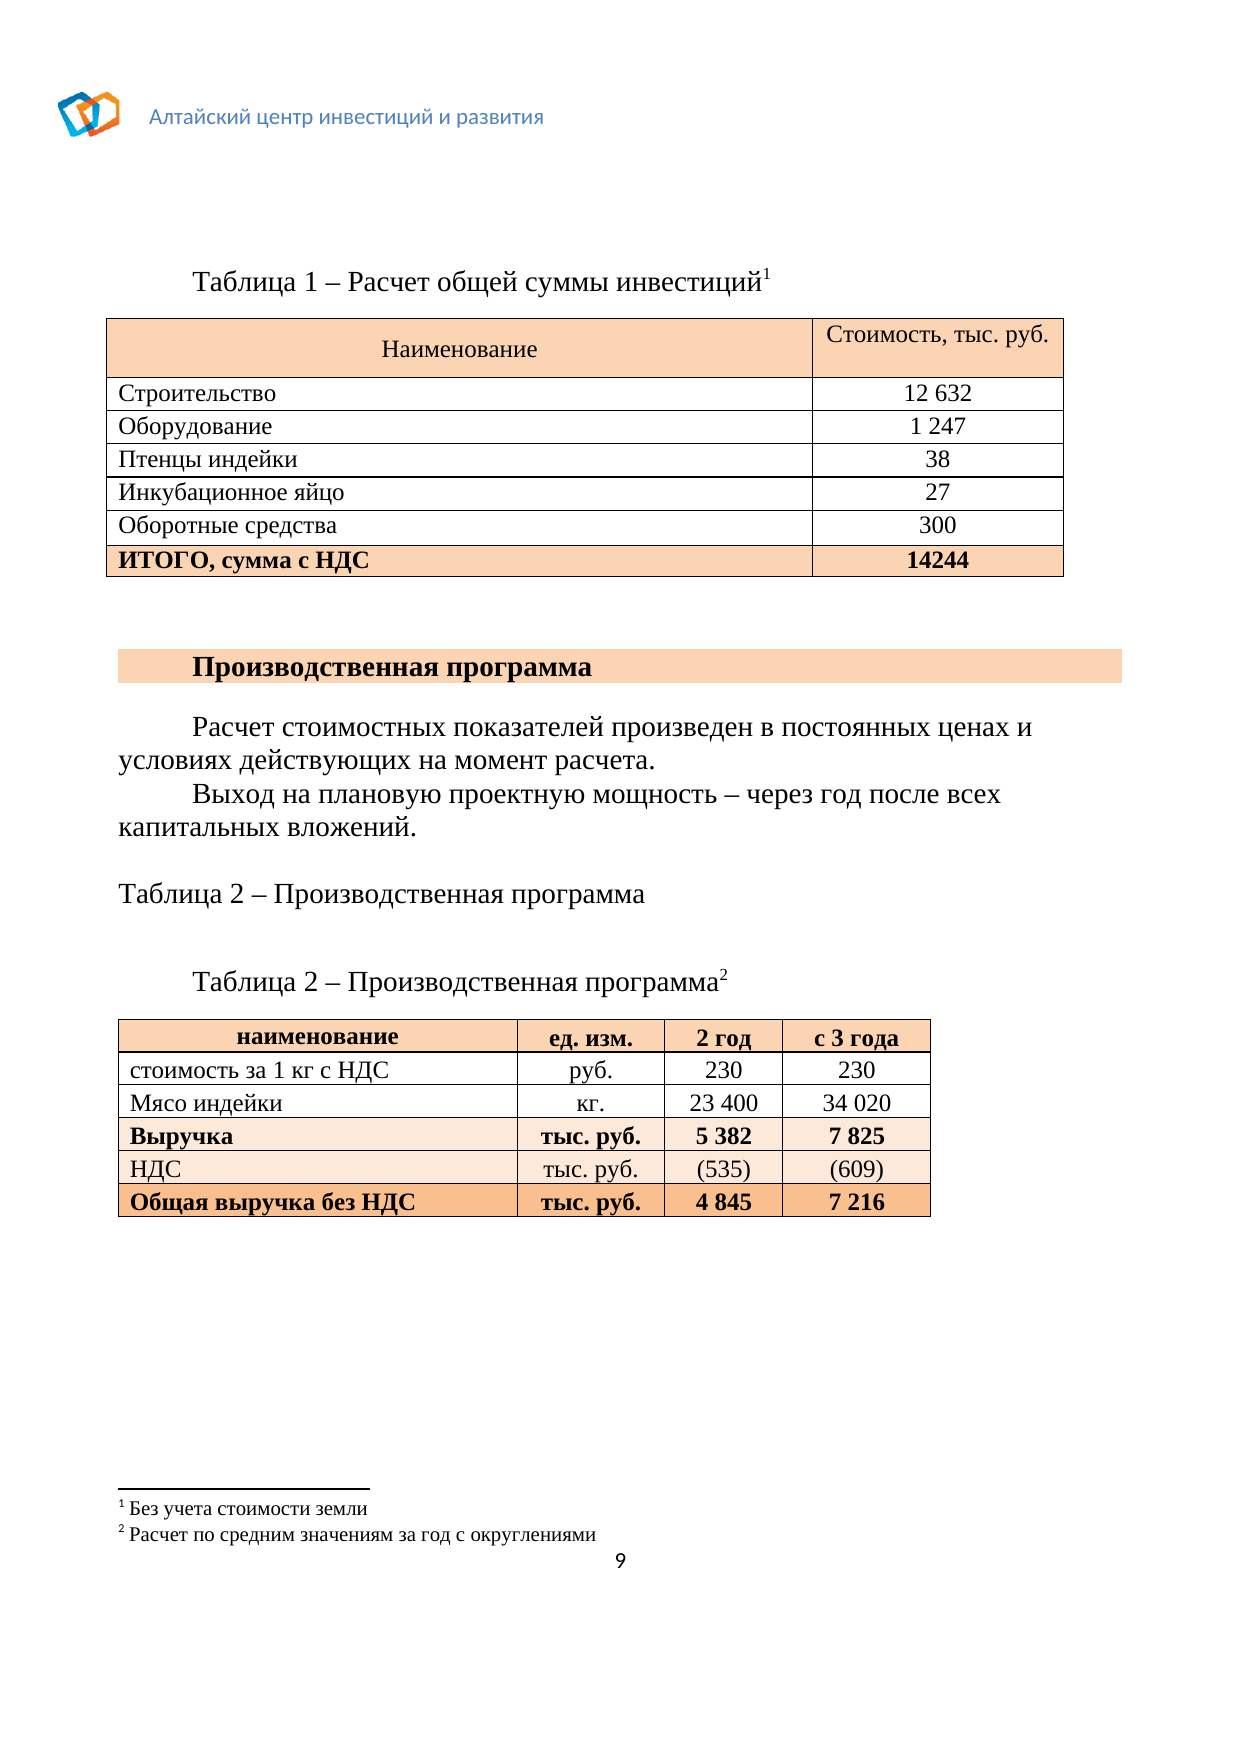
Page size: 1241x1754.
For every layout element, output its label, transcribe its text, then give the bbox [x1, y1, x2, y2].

table_header Стоимость, тыс. руб. [813, 319, 1063, 377]
table_cell 14244 [813, 546, 1063, 576]
table_cell 230 [783, 1053, 930, 1084]
table_cell Общая выручка без НДС [119, 1184, 517, 1216]
table_cell тыс. руб. [518, 1151, 664, 1183]
table_cell Птенцы индейки [107, 444, 812, 476]
text Производственная программа [118, 649, 1122, 683]
table_cell Инкубационное яйцо [107, 478, 812, 509]
table_cell 230 [665, 1053, 782, 1084]
table_cell 5 382 [665, 1118, 782, 1150]
table_cell 23 400 [665, 1085, 782, 1117]
picture [56, 91, 120, 136]
table_header 2 год [665, 1020, 782, 1051]
table_cell 1 247 [813, 411, 1063, 443]
table_cell тыс. руб. [518, 1118, 664, 1150]
text Таблица 2 – Производственная программа [118, 964, 1122, 998]
text Выход на плановую проектную мощность – через год после всех капитальных вложений. [118, 776, 1122, 843]
table_cell Мясо индейки [119, 1085, 517, 1117]
table_cell НДС [119, 1151, 517, 1183]
table_cell 34 020 [783, 1085, 930, 1117]
table_cell кг. [518, 1085, 664, 1117]
table_cell 27 [813, 478, 1063, 509]
table_cell (535) [665, 1151, 782, 1183]
table_cell 7 216 [783, 1184, 930, 1216]
table_cell стоимость за 1 кг с НДС [119, 1053, 517, 1084]
table_cell 300 [813, 511, 1063, 544]
table_header наименование [119, 1020, 517, 1051]
subtitle Таблица 1 – Расчет общей суммы инвестиций [118, 264, 1122, 297]
table_cell 38 [813, 444, 1063, 476]
table_header Наименование [107, 319, 812, 377]
table_cell (609) [783, 1151, 930, 1183]
table_cell 4 845 [665, 1184, 782, 1216]
table_cell 7 825 [783, 1118, 930, 1150]
table_cell ИТОГО, сумма с НДС [107, 546, 812, 576]
table_header ед. изм. [518, 1020, 664, 1051]
text Расчет стоимостных показателей произведен в постоянных ценах и условиях действующих на момент расчета. [118, 709, 1122, 776]
table_cell Выручка [119, 1118, 517, 1150]
table_cell тыс. руб. [518, 1184, 664, 1216]
table_cell Оборудование [107, 411, 812, 443]
table_header с 3 года [783, 1020, 930, 1051]
table_cell руб. [518, 1053, 664, 1084]
table_cell Оборотные средства [107, 511, 812, 544]
table_cell 12 632 [813, 378, 1063, 410]
text Таблица 2 – Производственная программа [118, 876, 1122, 910]
table_cell Строительство [107, 378, 812, 410]
